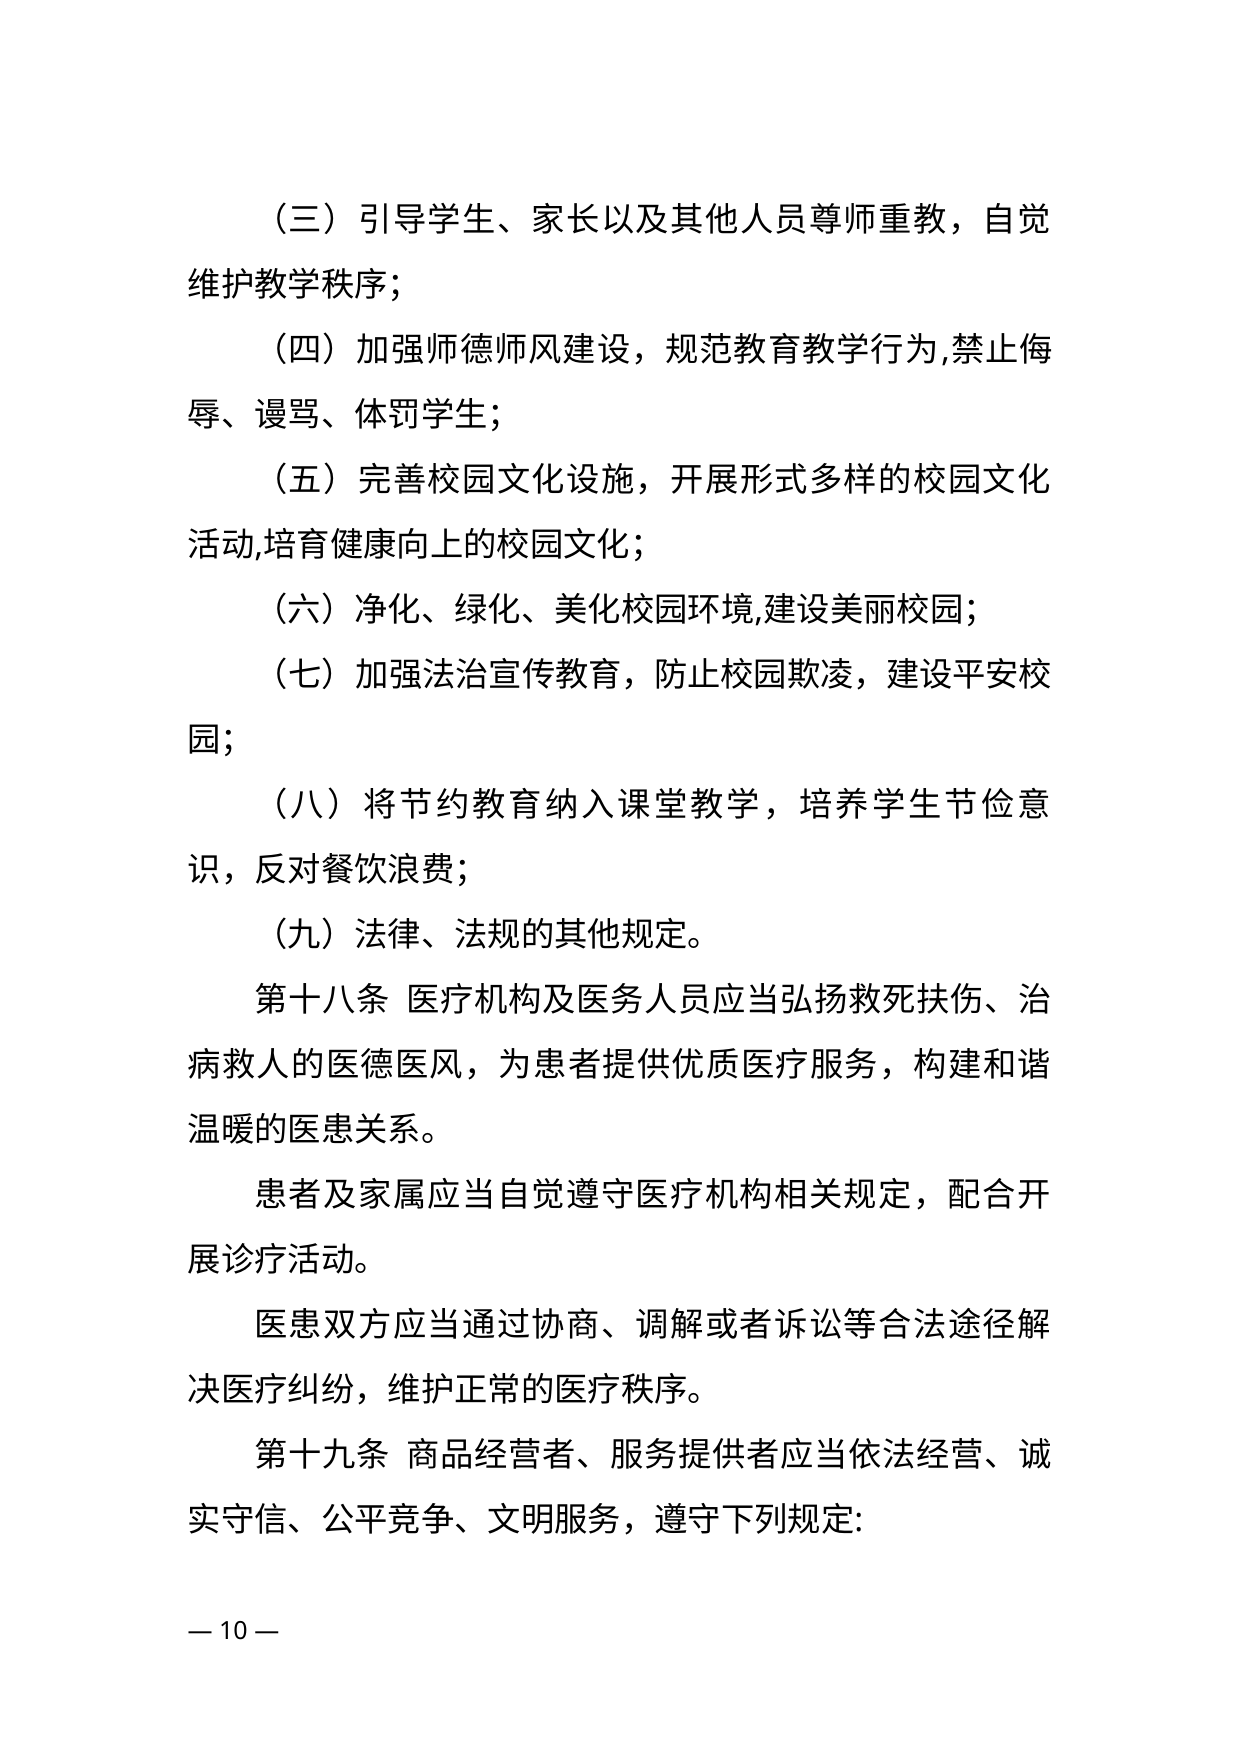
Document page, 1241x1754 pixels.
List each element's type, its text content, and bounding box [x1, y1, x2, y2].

text （五）完善校园文化设施，开展形式多样的校园文化活动,培育健康向上的校园文化； [187, 444, 1053, 574]
text （四）加强师德师风建设，规范教育教学行为,禁止侮辱、谩骂、体罚学生； [187, 314, 1053, 444]
text 医患双方应当通过协商、调解或者诉讼等合法途径解决医疗纠纷，维护正常的医疗秩序。 [187, 1289, 1053, 1419]
text （六）净化、绿化、美化校园环境,建设美丽校园； [187, 574, 1053, 639]
text （七）加强法治宣传教育，防止校园欺凌，建设平安校园； [187, 639, 1053, 769]
text 患者及家属应当自觉遵守医疗机构相关规定，配合开展诊疗活动。 [187, 1159, 1053, 1289]
text （九）法律、法规的其他规定。 [187, 899, 1053, 964]
text 第十九条 商品经营者、服务提供者应当依法经营、诚实守信、公平竞争、文明服务，遵守下列规定: [187, 1419, 1053, 1549]
text （八）将节约教育纳入课堂教学，培养学生节俭意识，反对餐饮浪费； [187, 769, 1053, 899]
text （三）引导学生、家长以及其他人员尊师重教，自觉维护教学秩序； [187, 184, 1053, 314]
text 第十八条 医疗机构及医务人员应当弘扬救死扶伤、治病救人的医德医风，为患者提供优质医疗服务，构建和谐温暖的医患关系。 [187, 964, 1053, 1159]
